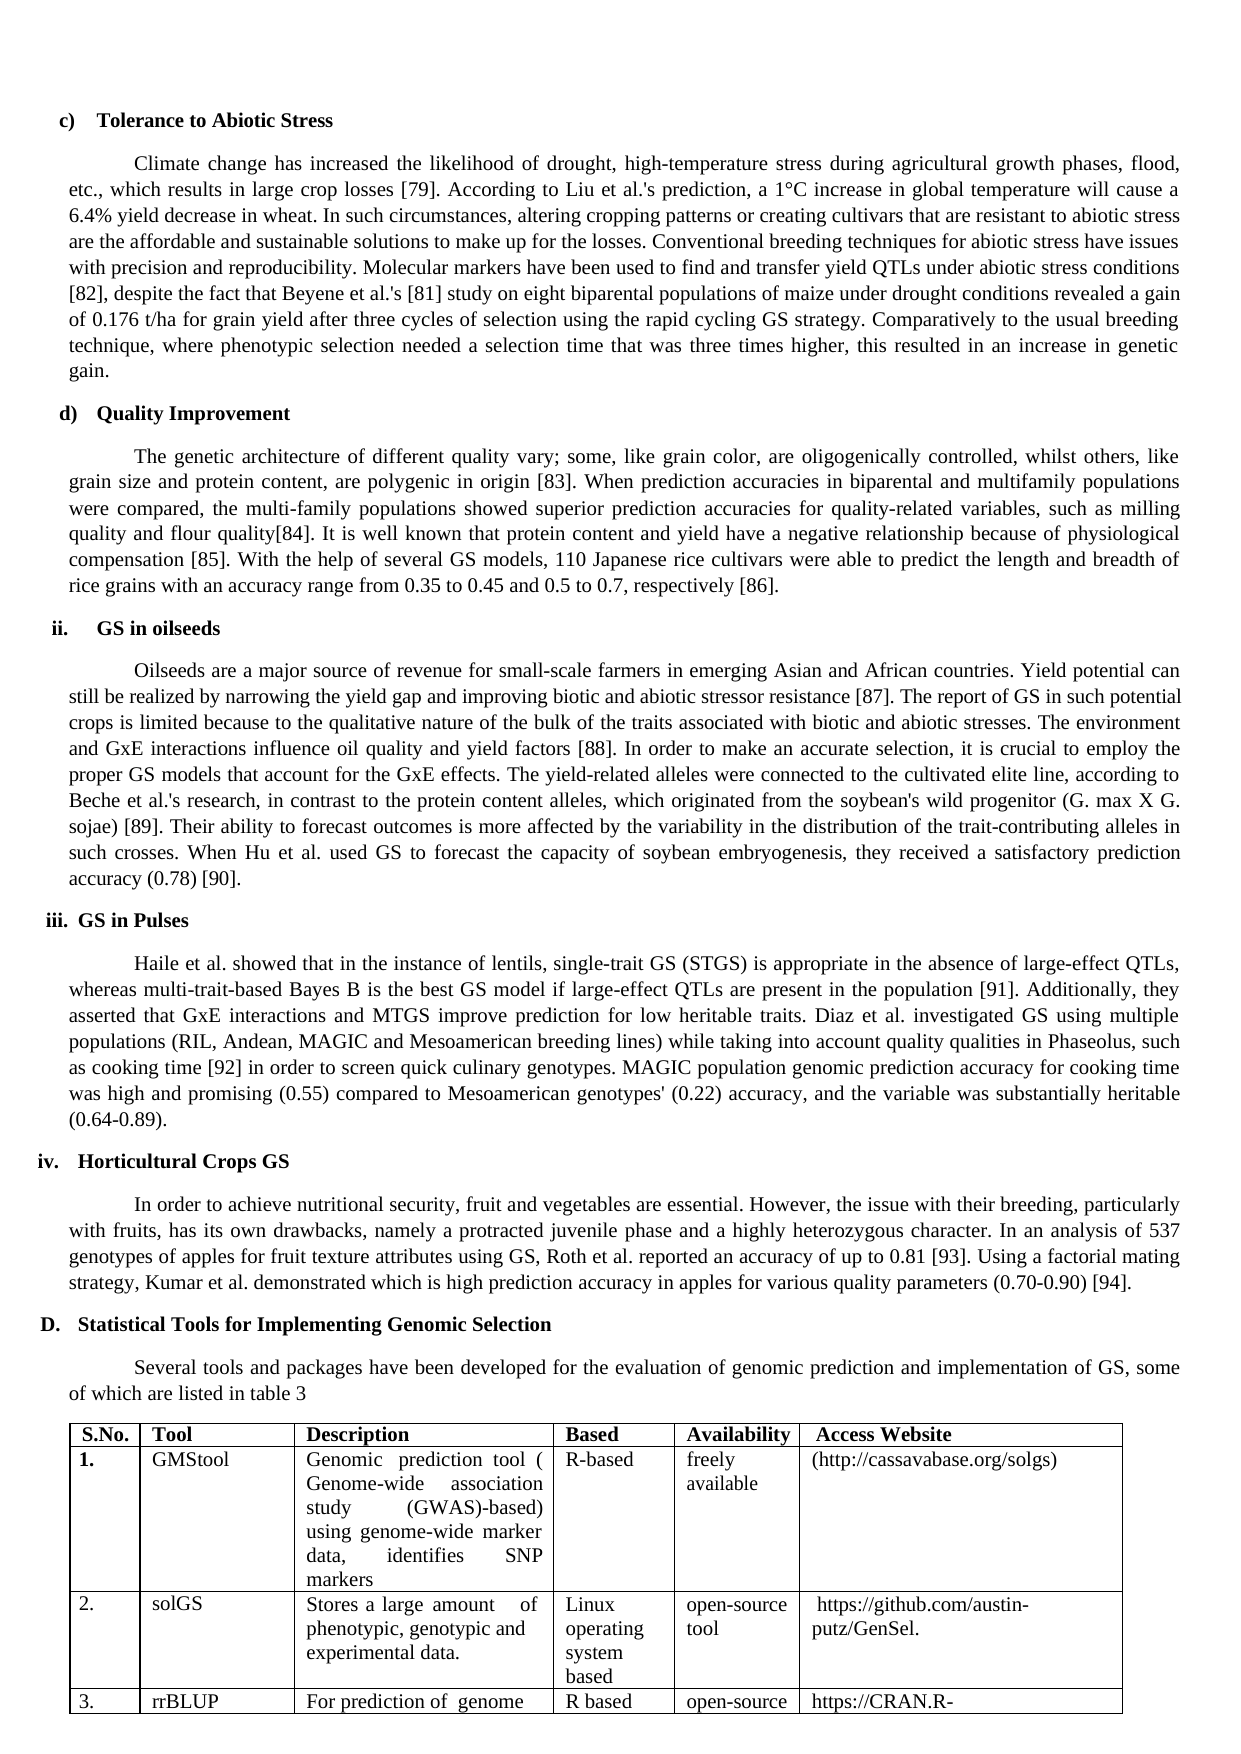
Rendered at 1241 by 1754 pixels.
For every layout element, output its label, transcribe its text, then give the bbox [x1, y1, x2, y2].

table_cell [295, 1689, 553, 1713]
table_cell GMStool [141, 1447, 294, 1591]
table_cell R-based [554, 1447, 674, 1591]
table_cell 3. [71, 1689, 139, 1713]
table_cell (http://cassavabase.org/solgs) [800, 1447, 1122, 1591]
table_header Availability [675, 1424, 799, 1446]
table_header Access Website [800, 1424, 1122, 1446]
table_cell open-source tool [675, 1592, 799, 1688]
table_cell 1. [71, 1447, 139, 1591]
text Climate change has increased the likelihood of drought, high-temperature stress during agricultural growth phases, flood, etc., which results in large crop losses [79]. According to Liu et al.'s prediction, a 1°C increase in global temperature will cause a 6.4% yield decrease in wheat. In such circumstances, altering cropping patterns or creating cultivars that are resistant to abiotic stress are the affordable and sustainable solutions to make up for the losses. Conventional breeding techniques for abiotic stress have issues with precision and reproducibility. Molecular markers have been used to find and transfer yield QTLs under abiotic stress conditions [82], despite the fact that Beyene et al.'s [81] study on eight biparental populations of maize under drought conditions revealed a gain of 0.176 t/ha for grain yield after three cycles of selection using the rapid cycling GS strategy. Comparatively to the usual breeding technique, where phenotypic selection needed a selection time that was three times higher, this resulted in an increase in genetic gain. [68, 151, 1181, 382]
table_cell freely available [675, 1447, 799, 1591]
subtitle Quality Improvement [59, 401, 1192, 425]
table_cell R based [554, 1689, 674, 1713]
subtitle GS in oilseeds [51, 616, 1192, 640]
table_cell https://github.com/austin- putz/GenSel. [800, 1592, 1122, 1688]
text Haile et al. showed that in the instance of lentils, single-trait GS (STGS) is appropriate in the absence of large-effect QTLs, whereas multi-trait-based Bayes B is the best GS model if large-effect QTLs are present in the population [91]. Additionally, they asserted that GxE interactions and MTGS improve prediction for low heritable traits. Diaz et al. investigated GS using multiple populations (RIL, Andean, MAGIC and Mesoamerican breeding lines) while taking into account quality qualities in Phaseolus, such as cooking time [92] in order to screen quick culinary genotypes. MAGIC population genomic prediction accuracy for cooking time was high and promising (0.55) compared to Mesoamerican genotypes' (0.22) accuracy, and the variable was substantially heritable (0.64-0.89). [68, 951, 1182, 1131]
text In order to achieve nutritional security, fruit and vegetables are essential. However, the issue with their breeding, particularly with fruits, has its own drawbacks, namely a protracted juvenile phase and a highly heterozygous character. In an analysis of 537 genotypes of apples for fruit texture attributes using GS, Roth et al. reported an accuracy of up to 0.81 [93]. Using a factorial mating strategy, Kumar et al. demonstrated which is high prediction accuracy in apples for various quality parameters (0.70-0.90) [94]. [68, 1192, 1182, 1294]
table_cell 2. [71, 1592, 139, 1688]
table_cell rrBLUP [141, 1689, 294, 1713]
table_cell Stores a large amount of phenotypic, genotypic and experimental data. [295, 1592, 553, 1688]
text Several tools and packages have been developed for the evaluation of genomic prediction and implementation of GS, some of which are listed in table 3 [68, 1354, 1181, 1404]
table_cell solGS [141, 1592, 294, 1688]
subtitle Tolerance to Abiotic Stress [59, 108, 1192, 132]
subtitle Statistical Tools for Implementing Genomic Selection [40, 1312, 1192, 1336]
subtitle GS in Pulses [46, 908, 1192, 932]
table_cell Genomic prediction tool ( Genome-wide association study (GWAS)-based) using genome-wide marker data, identifies SNP markers [295, 1447, 553, 1591]
table_cell open-source tool [675, 1689, 799, 1713]
table_header S.No. [71, 1424, 139, 1446]
table_header Tool [141, 1424, 294, 1446]
table_header Description [295, 1424, 553, 1446]
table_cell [800, 1689, 1122, 1713]
subtitle Horticultural Crops GS [37, 1149, 1192, 1173]
text Oilseeds are a major source of revenue for small-scale farmers in emerging Asian and African countries. Yield potential can still be realized by narrowing the yield gap and improving biotic and abiotic stressor resistance [87]. The report of GS in such potential crops is limited because to the qualitative nature of the bulk of the traits associated with biotic and abiotic stresses. The environment and GxE interactions influence oil quality and yield factors [88]. In order to make an accurate selection, it is crucial to employ the proper GS models that account for the GxE effects. The yield-related alleles were connected to the cultivated elite line, according to Beche et al.'s research, in contrast to the protein content alleles, which originated from the soybean's wild progenitor (G. max X G. sojae) [89]. Their ability to forecast outcomes is more affected by the variability in the distribution of the trait-contributing alleles in such crosses. When Hu et al. used GS to forecast the capacity of soybean embryogenesis, they received a satisfactory prediction accuracy (0.78) [90]. [68, 658, 1182, 890]
table_header Based [554, 1424, 674, 1446]
table_cell Linux operating system based [554, 1592, 674, 1688]
text The genetic architecture of different quality vary; some, like grain color, are oligogenically controlled, whilst others, like grain size and protein content, are polygenic in origin [83]. When prediction accuracies in biparental and multifamily populations were compared, the multi-family populations showed superior prediction accuracies for quality-related variables, such as milling quality and flour quality[84]. It is well known that protein content and yield have a negative relationship because of physiological compensation [85]. With the help of several GS models, 110 Japanese rice cultivars were able to predict the length and breadth of rice grains with an accuracy range from 0.35 to 0.45 and 0.5 to 0.7, respectively [86]. [68, 443, 1182, 597]
